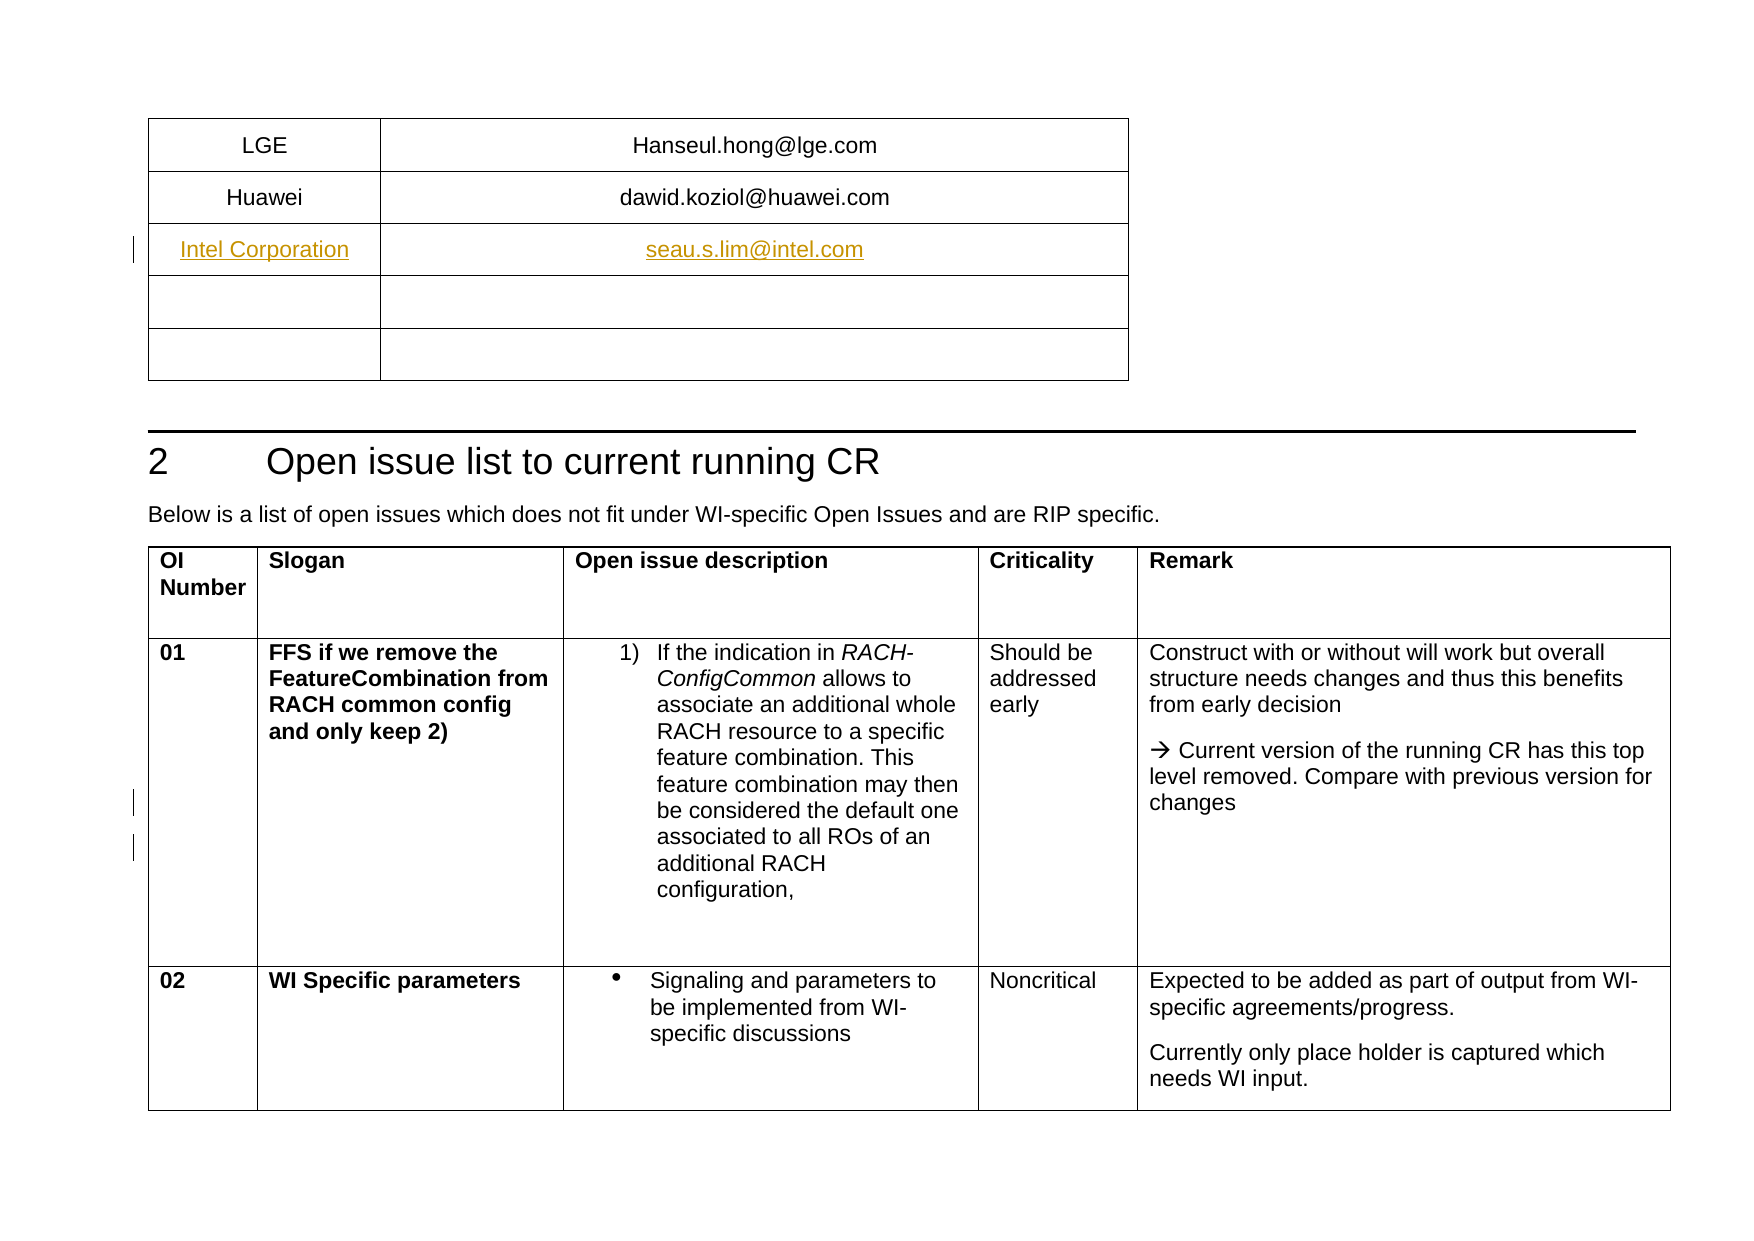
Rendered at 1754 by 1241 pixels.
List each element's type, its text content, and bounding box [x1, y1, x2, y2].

table_cell Noncritical [979, 967, 1137, 1110]
table_cell [149, 276, 380, 328]
text Below is a list of open issues which does not fit under WI-specific Open Issues and are RIP specific. [148, 501, 1636, 528]
table_cell LGE [149, 119, 380, 171]
table_cell 01 [149, 639, 257, 966]
table_header Slogan [258, 548, 563, 638]
table_cell [381, 276, 1128, 328]
table_cell Should be addressed early [979, 639, 1137, 966]
table_cell Expected to be added as part of output from WI-specific agreements/progress. Currently only place holder is captured which needs WI input. [1138, 967, 1670, 1110]
table_cell Huawei [149, 172, 380, 223]
table_cell Hanseul.hong@lge.com [381, 119, 1128, 171]
table_cell Signaling and parameters to be implemented from WI-specific discussions [564, 967, 978, 1110]
table_header Remark [1138, 548, 1670, 638]
table_cell [381, 224, 1128, 275]
table_header Criticality [979, 548, 1137, 638]
table_cell FFS if we remove the FeatureCombination from RACH common config and only keep 2) [258, 639, 563, 966]
table_header OI Number [149, 548, 257, 638]
table_cell [381, 329, 1128, 380]
subtitle 2 Open issue list to current running CR [148, 433, 1636, 483]
table_header Open issue description [564, 548, 978, 638]
table_cell dawid.koziol@huawei.com [381, 172, 1128, 223]
table_cell [149, 224, 380, 275]
table_cell Construct with or without will work but overall structure needs changes and thus this benefits from early decision Current version of the running CR has this top level removed. Compare with previous version for changes [1138, 639, 1670, 966]
table_cell 02 [149, 967, 257, 1110]
table_cell WI Specific parameters [258, 967, 563, 1110]
table_cell If the indication in RACH-ConfigCommon allows to associate an additional whole RACH resource to a specific feature combination. This feature combination may then be considered the default one associated to all ROs of an additional RACH configuration, [564, 639, 978, 966]
table_cell [149, 329, 380, 380]
